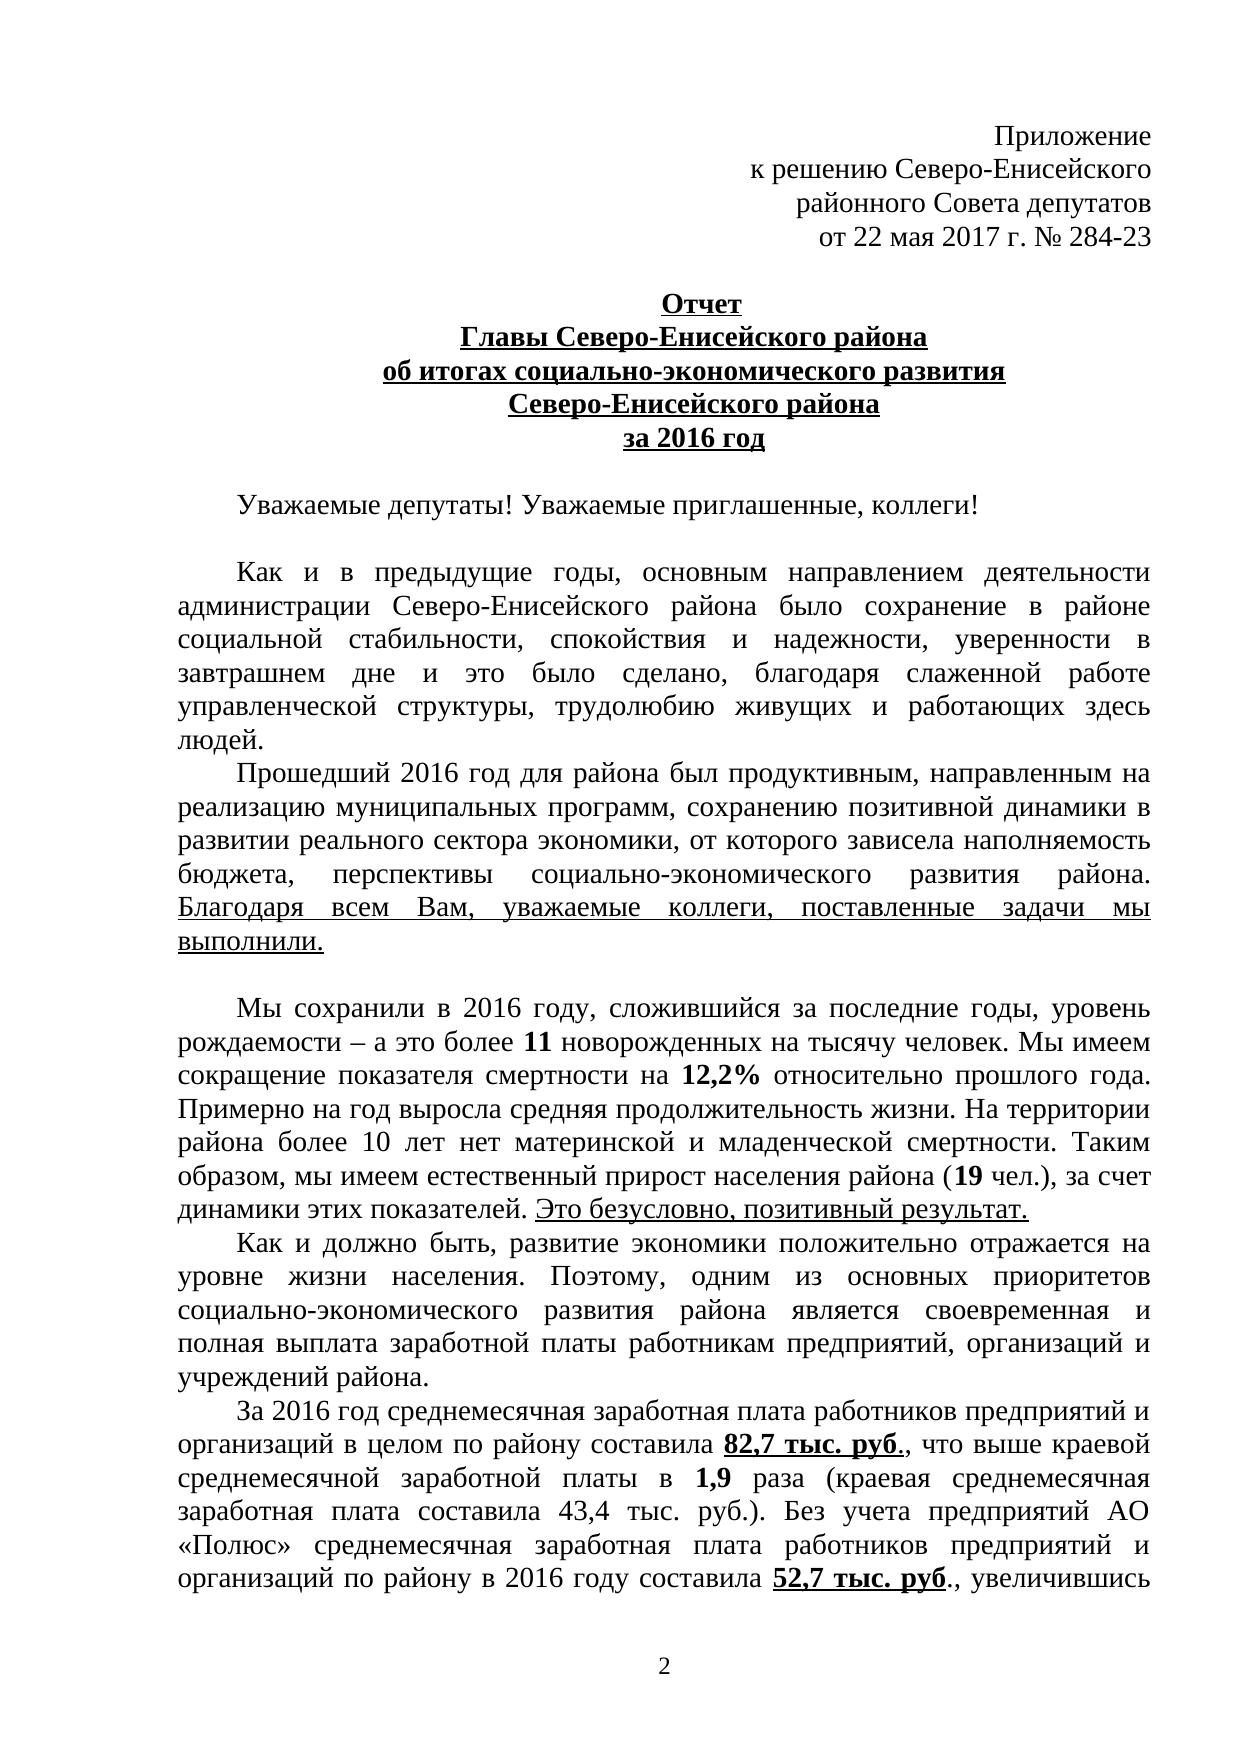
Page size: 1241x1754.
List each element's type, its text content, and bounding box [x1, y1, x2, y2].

text Северо-Енисейского района [177, 386, 1152, 420]
text Как и должно быть, развитие экономики положительно отражается на уровне жизни населения. Поэтому, одним из основных приоритетов социально-экономического развития района является своевременная и полная выплата заработной платы работникам предприятий, организаций и учреждений района. [177, 1225, 1152, 1393]
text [177, 1393, 1151, 1594]
text Как и в предыдущие годы, основным направлением деятельности администрации Северо-Енисейского района было сохранение в районе социальной стабильности, спокойствия и надежности, уверенности в завтрашнем дне и это было сделано, благодаря слаженной работе управленческой структуры, трудолюбию живущих и работающих здесь людей. [177, 554, 1152, 755]
text об итогах социально-экономического развития [177, 353, 1152, 386]
text Уважаемые депутаты! Уважаемые приглашенные, коллеги! [177, 487, 1152, 521]
text от 22 мая 2017 г. № 284-23 [177, 219, 1152, 252]
text Мы сохранили в 2016 году, сложившийся за последние годы, уровень рождаемости – а это более 11 новорожденных на тысячу человек. Мы имеем сокращение показателя смертности на 12,2% относительно прошлого года. Примерно на год выросла средняя продолжительность жизни. На территории района более 10 лет нет материнской и младенческой смертности. Таким образом, мы имеем естественный прирост населения района (19 чел.), за счет динамики этих показателей. Это безусловно, позитивный результат. [177, 990, 1152, 1225]
text за 2016 год [177, 420, 1152, 453]
text Главы Северо-Енисейского района [177, 319, 1152, 353]
text Отчет [177, 286, 1152, 319]
text к решению Северо-Енисейского [177, 152, 1152, 185]
text Приложение [177, 118, 1152, 152]
text Прошедший 2016 год для района был продуктивным, направленным на реализацию муниципальных программ, сохранению позитивной динамики в развитии реального сектора экономики, от которого зависела наполняемость бюджета, перспективы социально-экономического развития района. Благодаря всем Вам, уважаемые коллеги, поставленные задачи мы выполнили. [177, 755, 1152, 957]
text районного Совета депутатов [177, 185, 1152, 219]
